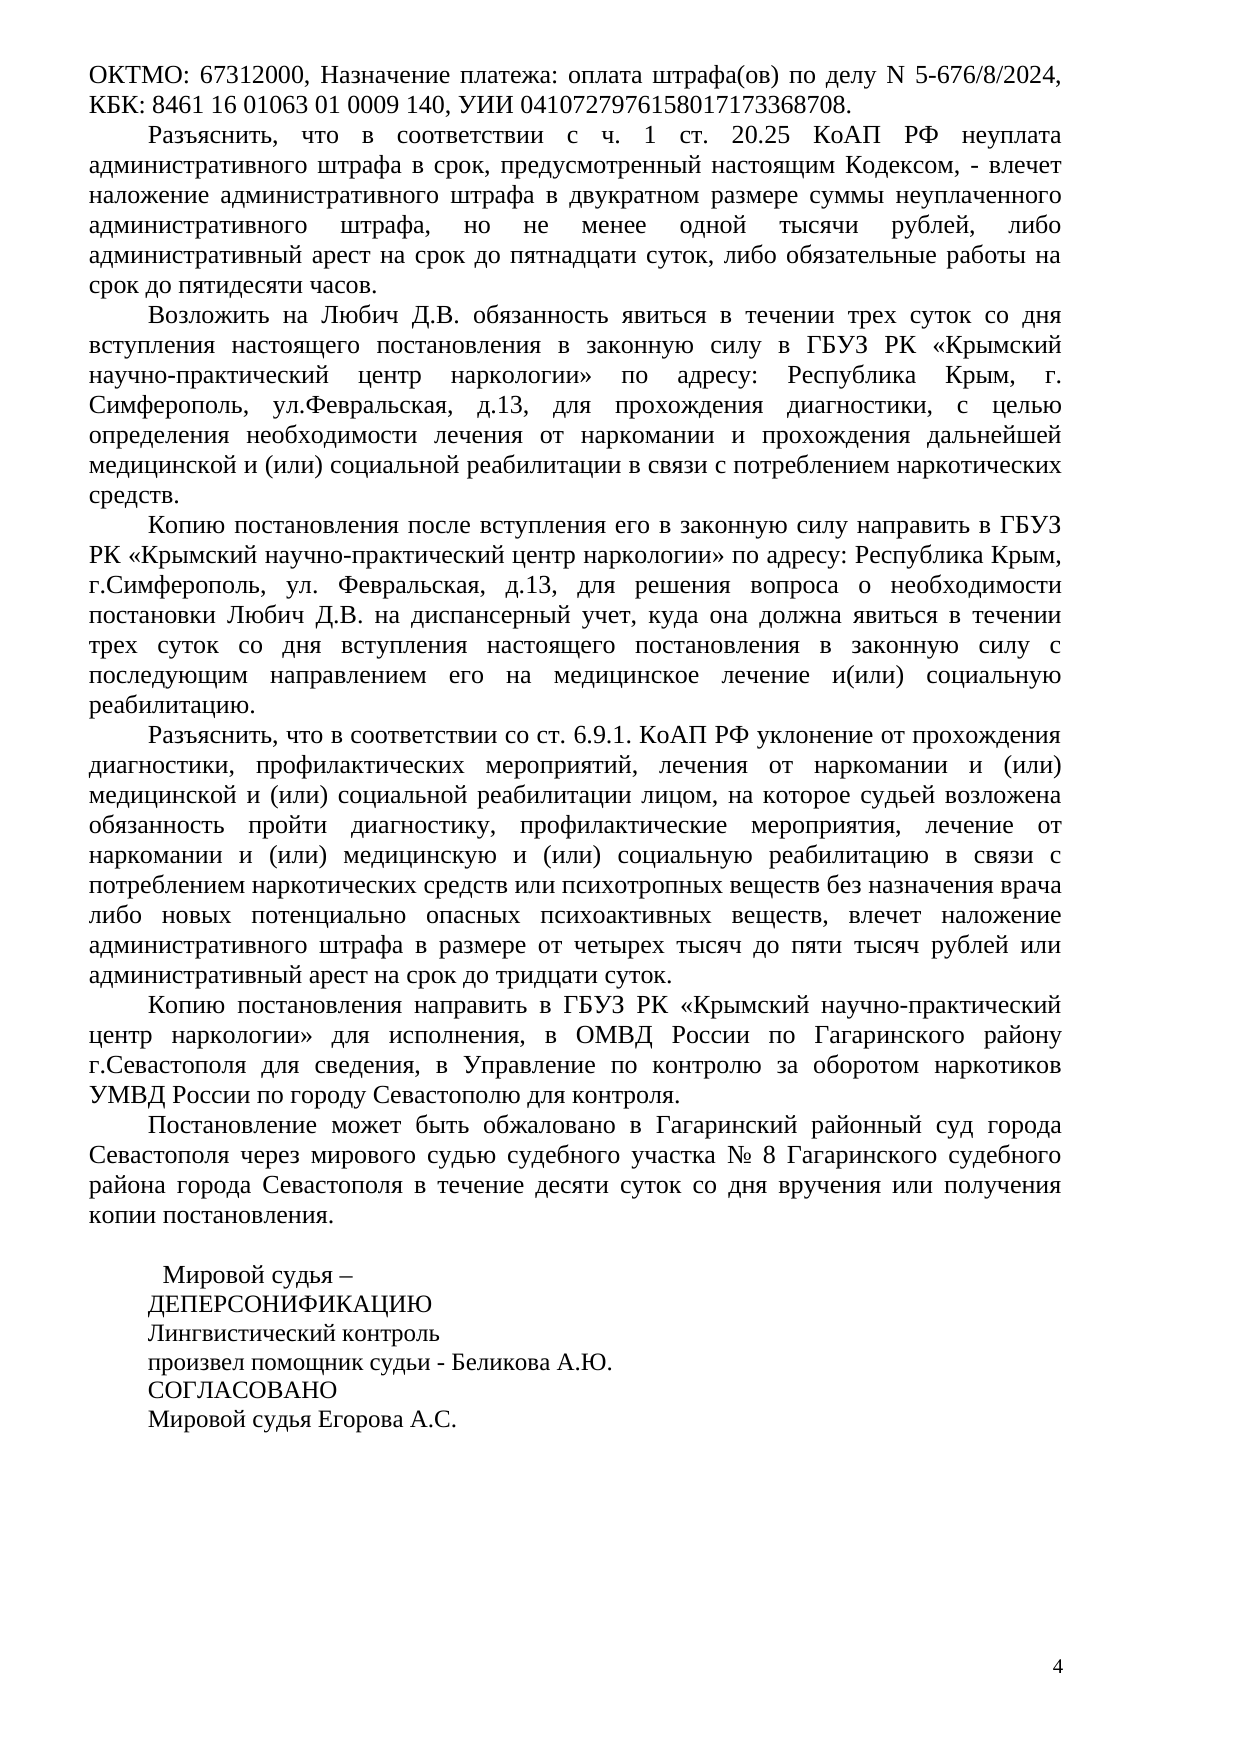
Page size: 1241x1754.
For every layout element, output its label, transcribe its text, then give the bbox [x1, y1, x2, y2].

text Мировой судья – [89, 1259, 1063, 1289]
text Копию постановления направить в ГБУЗ РК «Крымский научно-практический центр наркологии» для исполнения, в ОМВД России по Гагаринского району г.Севастополя для сведения, в Управление по контролю за оборотом наркотиков УМВД России по городу Севастополю для контроля. [89, 989, 1063, 1109]
text СОГЛАСОВАНО [89, 1375, 1063, 1404]
text Постановление может быть обжаловано в Гагаринский районный суд города Севастополя через мирового судью судебного участка № 8 Гагаринского судебного района города Севастополя в течение десяти суток со дня вручения или получения копии постановления. [89, 1109, 1063, 1229]
text произвел помощник судьи - Беликова А.Ю. [89, 1347, 1063, 1375]
text Разъяснить, что в соответствии со ст. 6.9.1. КоАП РФ уклонение от прохождения диагностики, профилактических мероприятий, лечения от наркомании и (или) медицинской и (или) социальной реабилитации лицом, на которое судьей возложена обязанность пройти диагностику, профилактические мероприятия, лечение от наркомании и (или) медицинскую и (или) социальную реабилитацию в связи с потреблением наркотических средств или психотропных веществ без назначения врача либо новых потенциально опасных психоактивных веществ, влечет наложение административного штрафа в размере от четырех тысяч до пяти тысяч рублей или административный арест на срок до тридцати суток. [89, 719, 1063, 989]
text Разъяснить, что в соответствии с ч. 1 ст. 20.25 КоАП РФ неуплата административного штрафа в срок, предусмотренный настоящим Кодексом, - влечет наложение административного штрафа в двукратном размере суммы неуплаченного административного штрафа, но не менее одной тысячи рублей, либо административный арест на срок до пятнадцати суток, либо обязательные работы на срок до пятидесяти часов. [89, 119, 1063, 299]
text Лингвистический контроль [89, 1318, 1063, 1347]
text ДЕПЕРСОНИФИКАЦИЮ [89, 1289, 1063, 1318]
text Возложить на Любич Д.В. обязанность явиться в течении трех суток со дня вступления настоящего постановления в законную силу в ГБУЗ РК «Крымский научно-практический центр наркологии» по адресу: Республика Крым, г. Симферополь, ул.Февральская, д.13, для прохождения диагностики, с целью определения необходимости лечения от наркомании и прохождения дальнейшей медицинской и (или) социальной реабилитации в связи с потреблением наркотических средств. [89, 299, 1063, 509]
text Мировой судья Егорова А.С. [89, 1404, 1063, 1433]
text Копию постановления после вступления его в законную силу направить в ГБУЗ РК «Крымский научно-практический центр наркологии» по адресу: Республика Крым, г.Симферополь, ул. Февральская, д.13, для решения вопроса о необходимости постановки Любич Д.В. на диспансерный учет, куда она должна явиться в течении трех суток со дня вступления настоящего постановления в законную силу с последующим направлением его на медицинское лечение и(или) социальную реабилитацию. [89, 509, 1063, 719]
